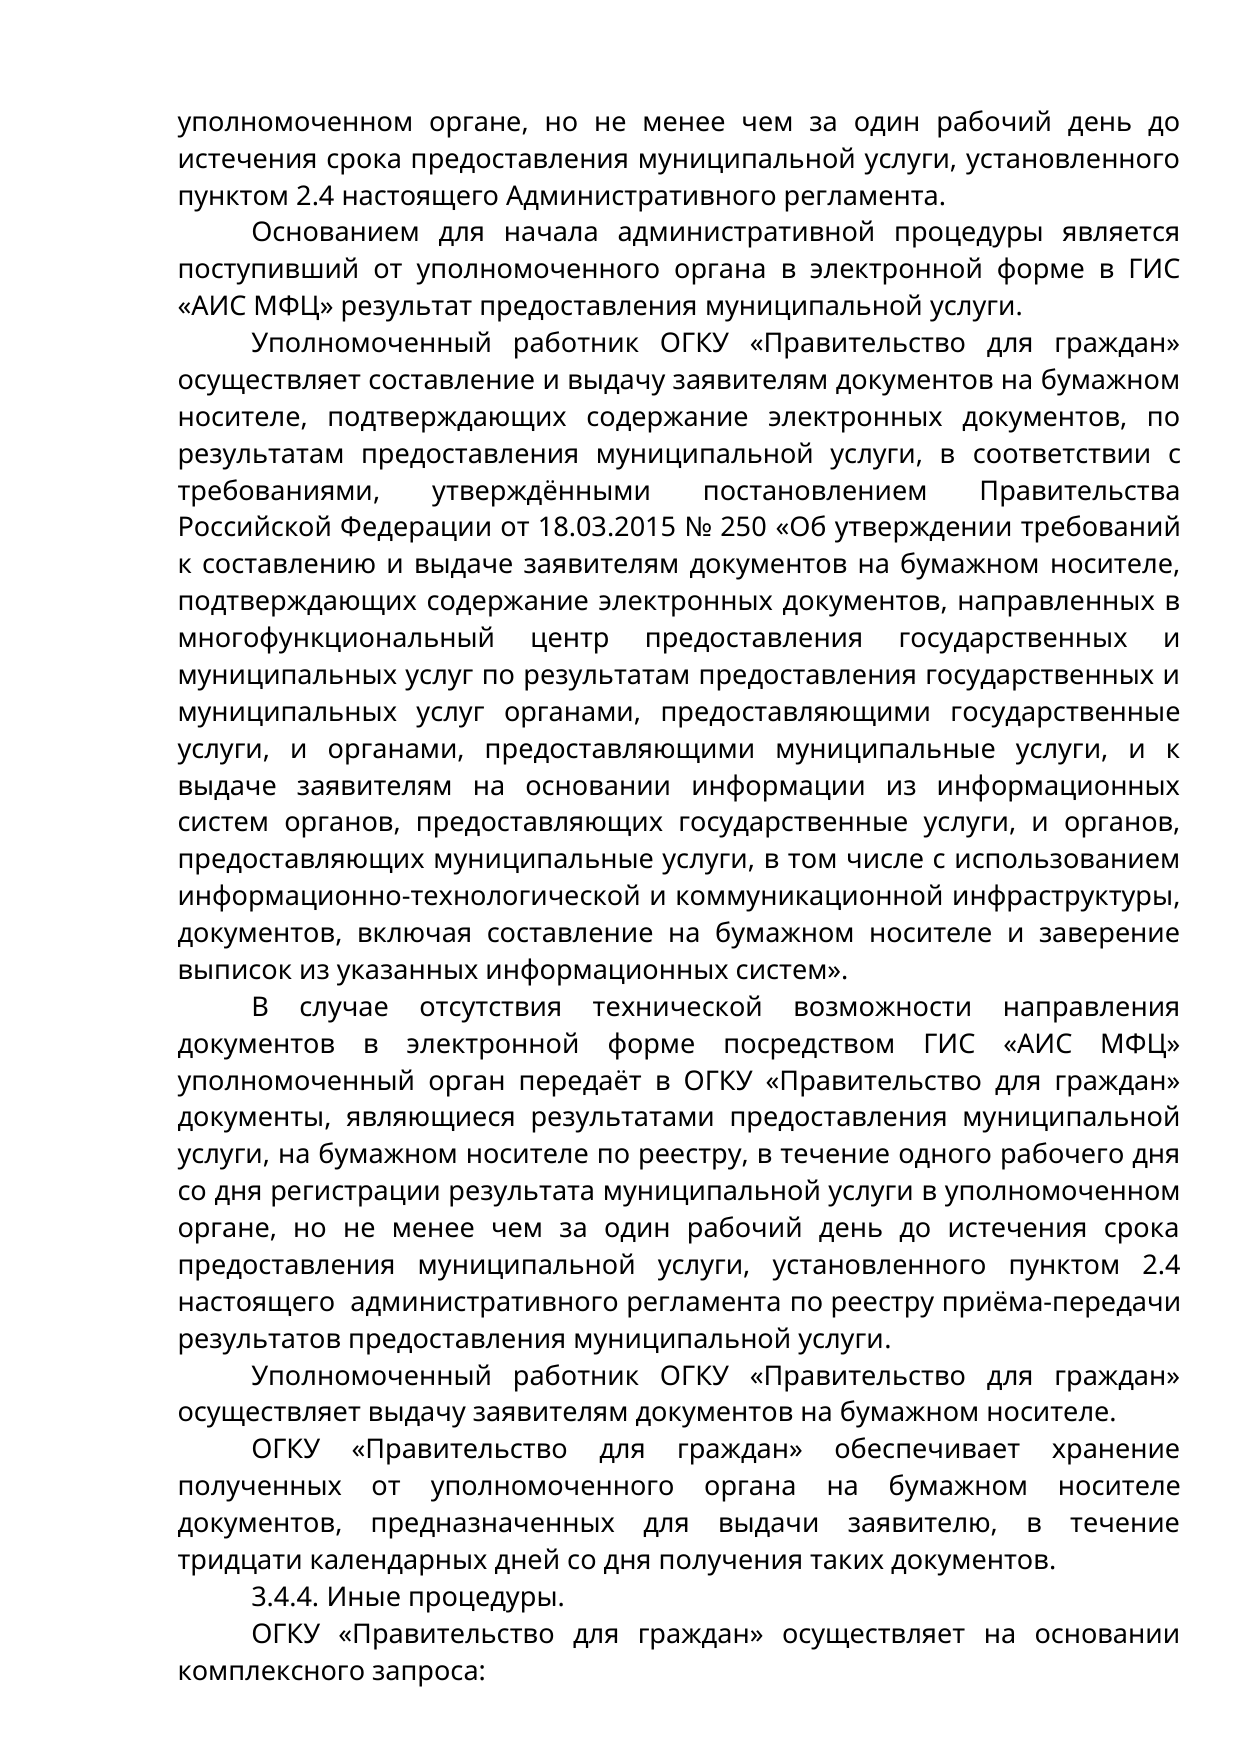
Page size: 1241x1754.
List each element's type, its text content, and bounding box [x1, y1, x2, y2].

text ОГКУ «Правительство для граждан» осуществляет на основании комплексного запроса: [177, 1614, 1181, 1688]
text 3.4.4. Иные процедуры. [177, 1577, 1181, 1614]
text Основанием для начала административной процедуры является поступивший от уполномоченного органа в электронной форме в ГИС «АИС МФЦ» результат предоставления муниципальной услуги. [177, 213, 1181, 323]
text В случае отсутствия технической возможности направления документов в электронной форме посредством ГИС «АИС МФЦ» уполномоченный орган передаёт в ОГКУ «Правительство для граждан» документы, являющиеся результатами предоставления муниципальной услуги, на бумажном носителе по реестру, в течение одного рабочего дня со дня регистрации результата муниципальной услуги в уполномоченном органе, но не менее чем за один рабочий день до истечения срока предоставления муниципальной услуги, установленного пунктом 2.4 настоящего административного регламента по реестру приёма-передачи результатов предоставления муниципальной услуги. [177, 987, 1181, 1356]
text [177, 102, 1181, 213]
text Уполномоченный работник ОГКУ «Правительство для граждан» осуществляет выдачу заявителям документов на бумажном носителе. [177, 1356, 1181, 1430]
text ОГКУ «Правительство для граждан» обеспечивает хранение полученных от уполномоченного органа на бумажном носителе документов, предназначенных для выдачи заявителю, в течение тридцати календарных дней со дня получения таких документов. [177, 1430, 1181, 1577]
text Уполномоченный работник ОГКУ «Правительство для граждан» осуществляет составление и выдачу заявителям документов на бумажном носителе, подтверждающих содержание электронных документов, по результатам предоставления муниципальной услуги, в соответствии с требованиями, утверждёнными постановлением Правительства Российской Федерации от 18.03.2015 № 250 «Об утверждении требований к составлению и выдаче заявителям документов на бумажном носителе, подтверждающих содержание электронных документов, направленных в многофункциональный центр предоставления государственных и муниципальных услуг по результатам предоставления государственных и муниципальных услуг органами, предоставляющими государственные услуги, и органами, предоставляющими муниципальные услуги, и к выдаче заявителям на основании информации из информационных систем органов, предоставляющих государственные услуги, и органов, предоставляющих муниципальные услуги, в том числе с использованием информационно-технологической и коммуникационной инфраструктуры, документов, включая составление на бумажном носителе и заверение выписок из указанных информационных систем». [177, 323, 1181, 987]
